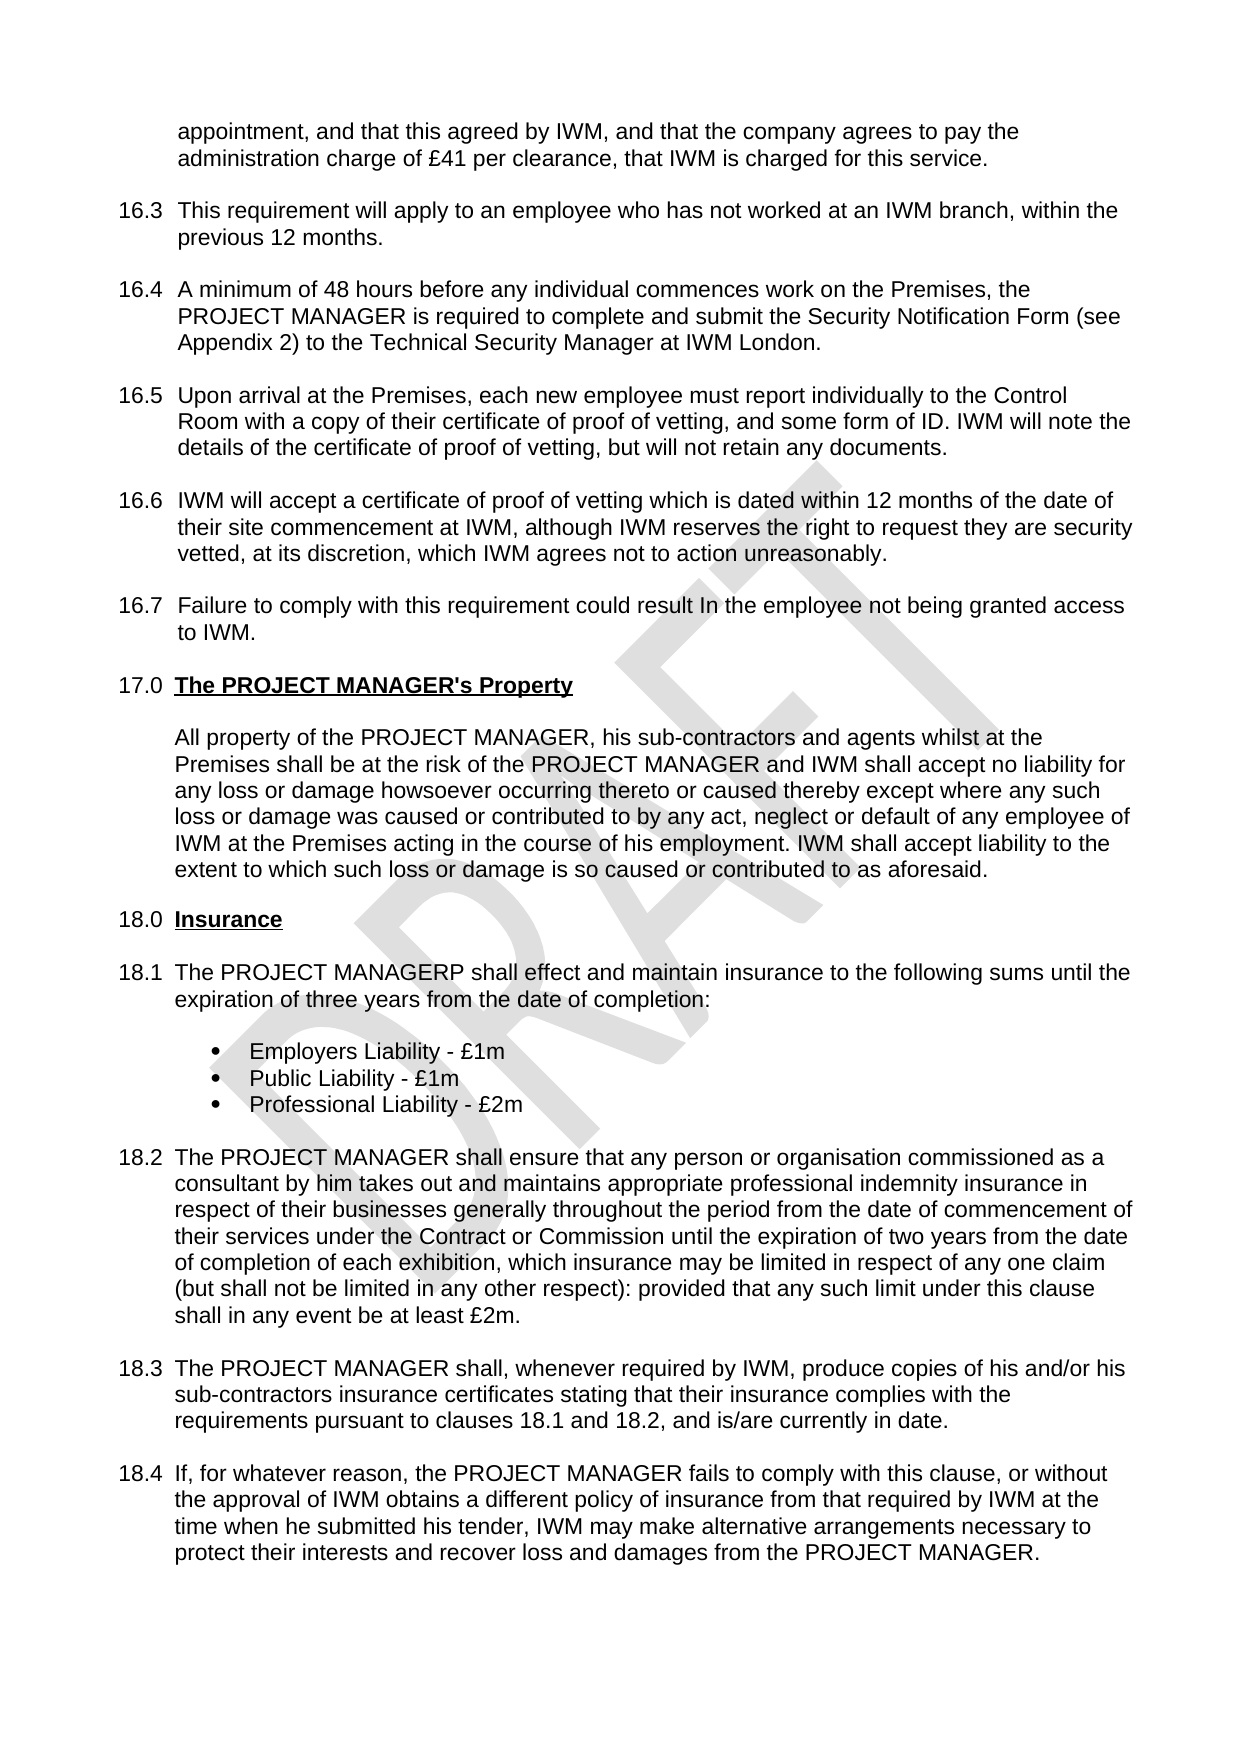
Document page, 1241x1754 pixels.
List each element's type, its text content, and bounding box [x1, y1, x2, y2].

text 16.7 Failure to comply with this requirement could result In the employee not being granted access to IWM. [118, 592, 1134, 645]
text 18.1 The PROJECT MANAGERP shall effect and maintain insurance to the following sums until the expiration of three years from the date of completion: [118, 959, 1134, 1012]
text All property of the PROJECT MANAGER, his sub-contractors and agents whilst at the Premises shall be at the risk of the PROJECT MANAGER and IWM shall accept no liability for any loss or damage howsoever occurring thereto or caused thereby except where any such loss or damage was caused or contributed to by any act, neglect or default of any employee of IWM at the Premises acting in the course of his employment. IWM shall accept liability to the extent to which such loss or damage is so caused or contributed to as aforesaid. [118, 724, 1134, 882]
list Professional Liability - £2m [212, 1091, 1134, 1117]
text 16.5 Upon arrival at the Premises, each new employee must report individually to the Control Room with a copy of their certificate of proof of vetting, and some form of ID. IWM will note the details of the certificate of proof of vetting, but will not retain any documents. [118, 382, 1134, 461]
list Employers Liability - £1m [212, 1038, 1134, 1064]
text 16.4 A minimum of 48 hours before any individual commences work on the Premises, the PROJECT MANAGER is required to complete and submit the Security Notification Form (see Appendix 2) to the Technical Security Manager at IWM London. [118, 276, 1134, 355]
text 16.3 This requirement will apply to an employee who has not worked at an IWM branch, within the previous 12 months. [118, 197, 1134, 250]
text 17.0 The PROJECT MANAGER's Property [118, 672, 1134, 698]
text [118, 118, 1134, 171]
text 18.2 The PROJECT MANAGER shall ensure that any person or organisation commissioned as a consultant by him takes out and maintains appropriate professional indemnity insurance in respect of their businesses generally throughout the period from the date of commencement of their services under the Contract or Commission until the expiration of two years from the date of completion of each exhibition, which insurance may be limited in respect of any one claim (but shall not be limited in any other respect): provided that any such limit under this clause shall in any event be at least £2m. [118, 1144, 1134, 1328]
text 18.4 If, for whatever reason, the PROJECT MANAGER fails to comply with this clause, or without the approval of IWM obtains a different policy of insurance from that required by IWM at the time when he submitted his tender, IWM may make alternative arrangements necessary to protect their interests and recover loss and damages from the PROJECT MANAGER. [118, 1460, 1134, 1565]
text 18.0 Insurance [118, 906, 1134, 933]
text 16.6 IWM will accept a certificate of proof of vetting which is dated within 12 months of the date of their site commencement at IWM, although IWM reserves the right to request they are security vetted, at its discretion, which IWM agrees not to action unreasonably. [118, 487, 1134, 566]
list Public Liability - £1m [212, 1064, 1134, 1091]
text 18.3 The PROJECT MANAGER shall, whenever required by IWM, produce copies of his and/or his sub-contractors insurance certificates stating that their insurance complies with the requirements pursuant to clauses 18.1 and 18.2, and is/are currently in date. [118, 1354, 1134, 1433]
